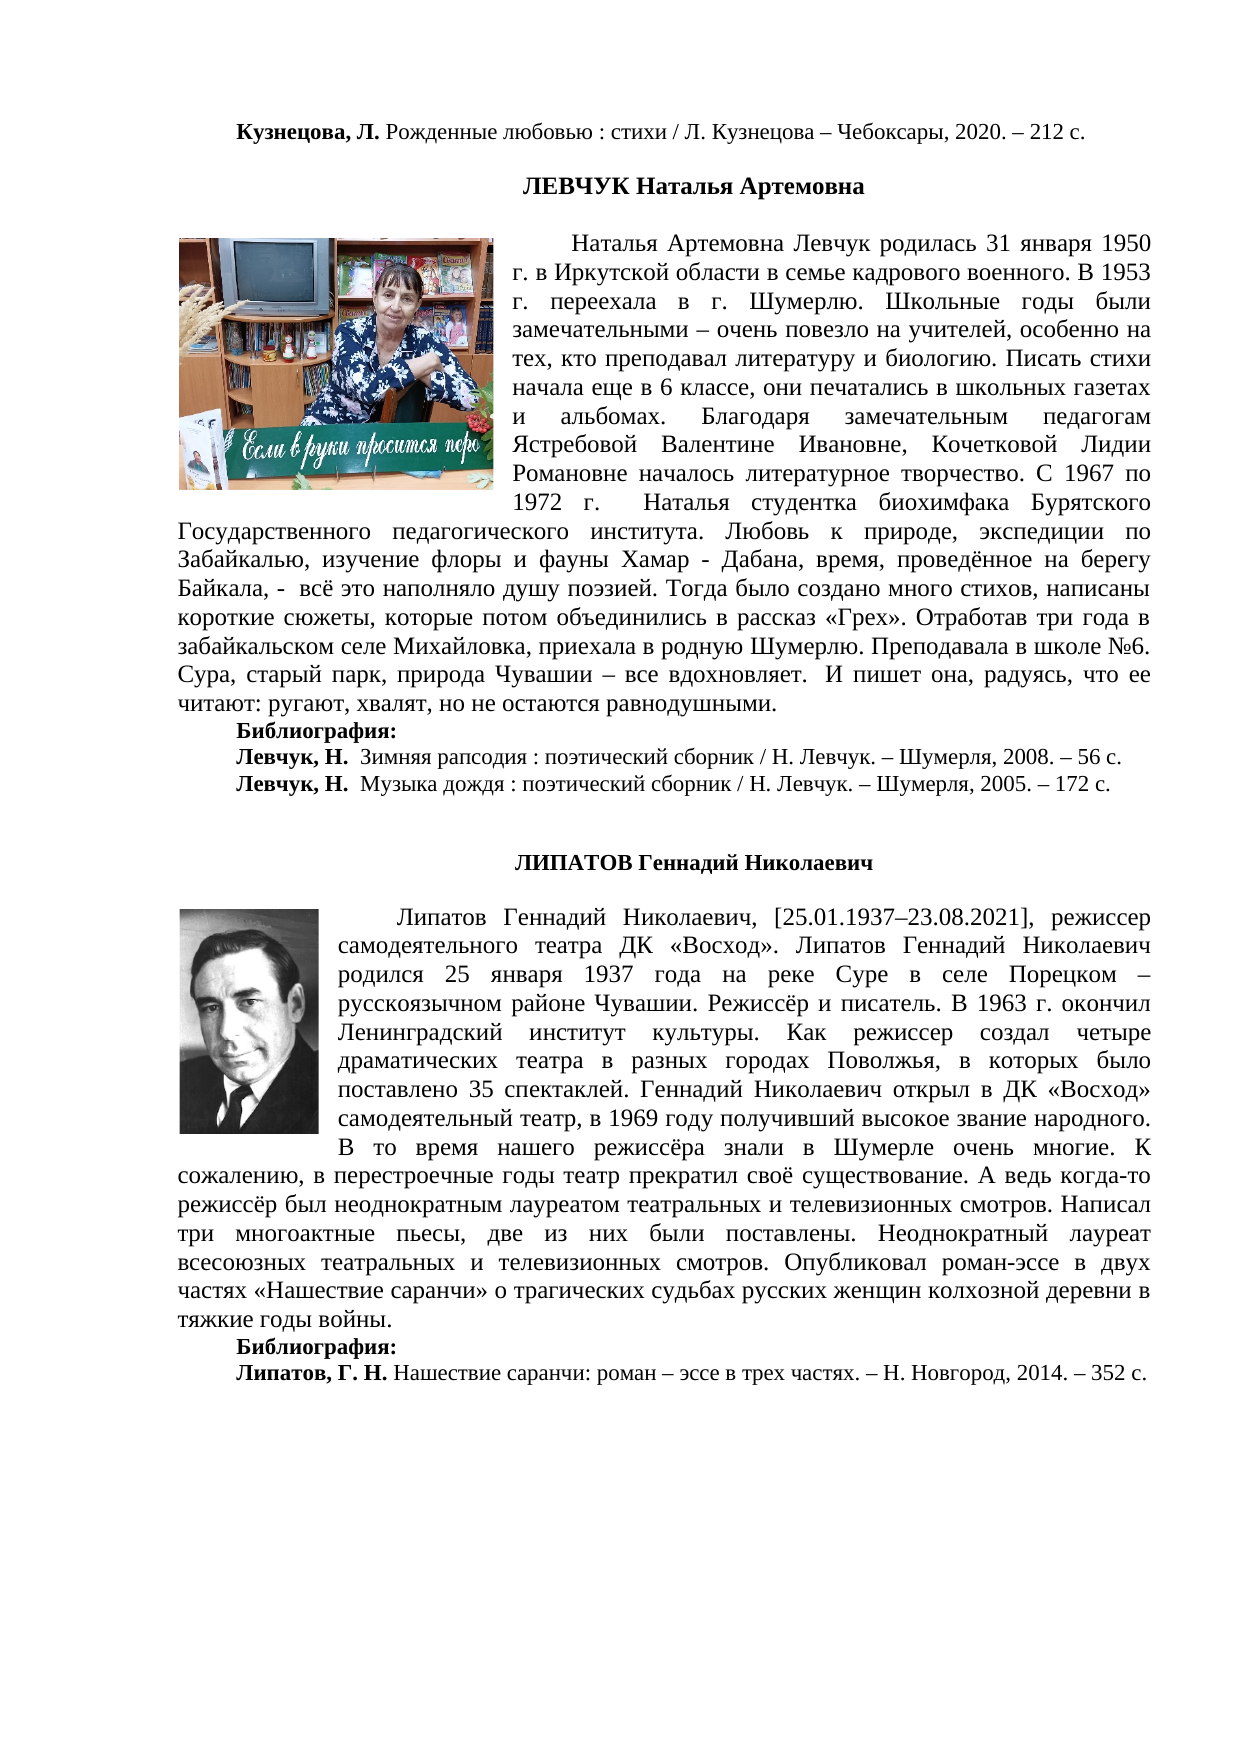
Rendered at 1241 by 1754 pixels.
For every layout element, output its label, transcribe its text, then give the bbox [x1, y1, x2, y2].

text Библиография: [177, 717, 1152, 743]
text Липатов, Г. Н. Нашествие саранчи: роман – эссе в трех частях. – Н. Новгород, 2014. – 352 с. [177, 1359, 1152, 1386]
picture [178, 909, 319, 1131]
text Левчук, Н. Зимняя рапсодия : поэтический сборник / Н. Левчук. – Шумерля, 2008. – 56 с. [177, 743, 1152, 770]
text Липатов Геннадий Николаевич, [25.01.1937–23.08.2021], режиссер самодеятельного театра ДК «Восход». Липатов Геннадий Николаевич родился 25 января 1937 года на реке Суре в селе Порецком – русскоязычном районе Чувашии. Режиссёр и писатель. В 1963 г. окончил Ленинградский институт культуры. Как режиссер создал четыре драматических театра в разных городах Поволжья, в которых было поставлено 35 спектаклей. Геннадий Николаевич открыл в ДК «Восход» самодеятельный театр, в 1969 году получивший высокое звание народного. В то время нашего режиссёра знали в Шумерле очень многие. К сожалению, в перестроечные годы театр прекратил своё существование. А ведь когда-то режиссёр был неоднократным лауреатом театральных и телевизионных смотров. Написал три многоактные пьесы, две из них были поставлены. Неоднократный лауреат всесоюзных театральных и телевизионных смотров. Опубликовал роман-эссе в двух частях «Нашествие саранчи» о трагических судьбах русских женщин колхозной деревни в тяжкие годы войны. [177, 902, 1152, 1333]
text Наталья Артемовна Левчук родилась 31 января 1950 г. в Иркутской области в семье кадрового военного. В 1953 г. переехала в г. Шумерлю. Школьные годы были замечательными – очень повезло на учителей, особенно на тех, кто преподавал литературу и биологию. Писать стихи начала еще в 6 классе, они печатались в школьных газетах и альбомах. Благодаря замечательным педагогам Ястребовой Валентине Ивановне, Кочетковой Лидии Романовне началось литературное творчество. С 1967 по 1972 г. Наталья студентка биохимфака Бурятского Государственного педагогического института. Любовь к природе, экспедиции по Забайкалью, изучение флоры и фауны Хамар - Дабана, время, проведённое на берегу Байкала, - всё это наполняло душу поэзией. Тогда было создано много стихов, написаны короткие сюжеты, которые потом объединились в рассказ «Грех». Отработав три года в забайкальском селе Михайловка, приехала в родную Шумерлю. Преподавала в школе №6. Сура, старый парк, природа Чувашии – все вдохновляет. И пишет она, радуясь, что ее читают: ругают, хвалят, но не остаются равнодушными. [177, 228, 1152, 717]
text Кузнецова, Л. Рожденные любовью : стихи / Л. Кузнецова – Чебоксары, 2020. – 212 с. [177, 118, 1152, 144]
text Левчук, Н. Музыка дождя : поэтический сборник / Н. Левчук. – Шумерля, 2005. – 172 с. [177, 770, 1152, 796]
text Библиография: [177, 1333, 1152, 1359]
picture [177, 238, 493, 489]
text ЛЕВЧУК Наталья Артемовна [177, 171, 1152, 199]
text ЛИПАТОВ Геннадий Николаевич [177, 849, 1152, 875]
